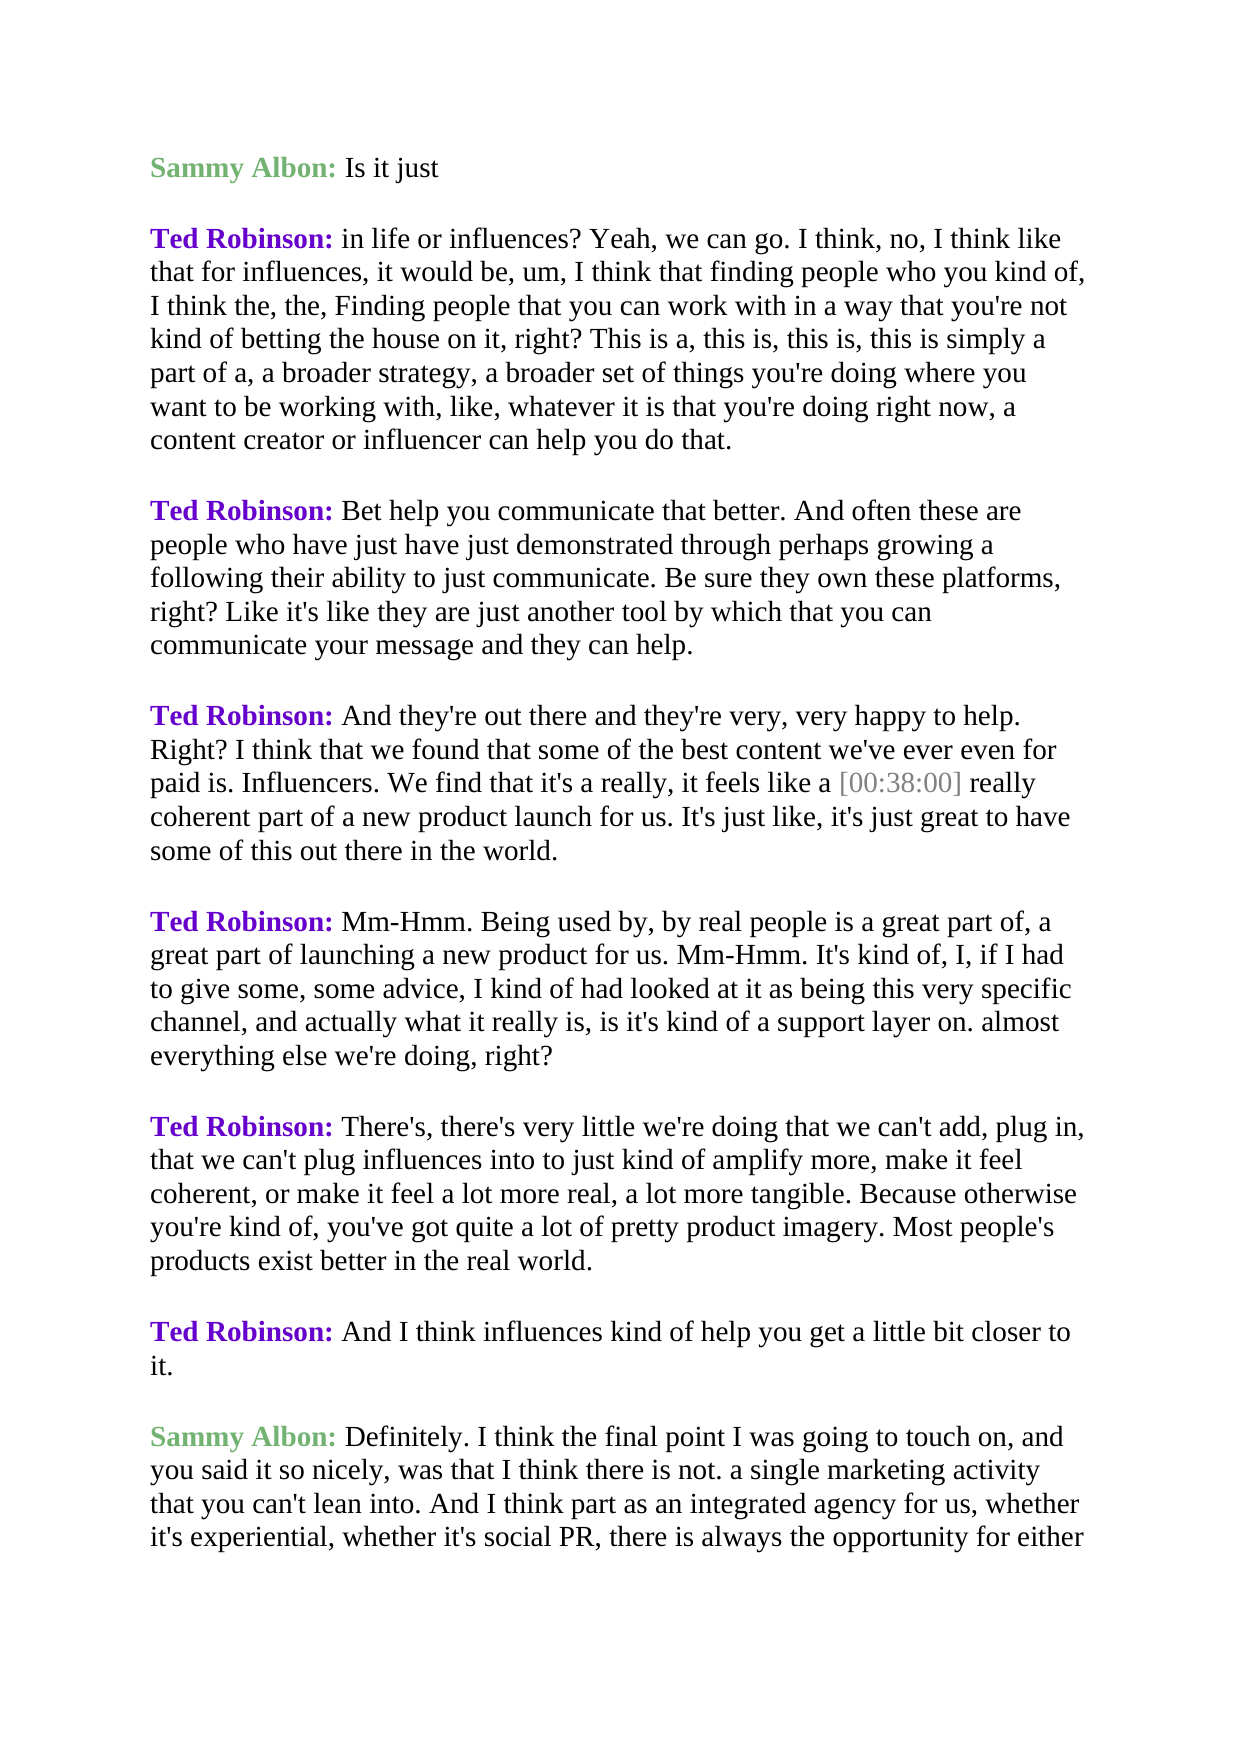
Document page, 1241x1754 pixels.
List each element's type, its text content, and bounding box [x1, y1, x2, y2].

text Ted Robinson: Bet help you communicate that better. And often these are people who have just have just demonstrated through perhaps growing a following their ability to just communicate. Be sure they own these platforms, right? Like it's like they are just another tool by which that you can communicate your message and they can help. [150, 493, 1090, 661]
text Ted Robinson: And I think influences kind of help you get a little bit closer to it. [150, 1314, 1090, 1381]
text Sammy Albon: Is it just [150, 150, 1090, 183]
text Ted Robinson: Mm-Hmm. Being used by, by real people is a great part of, a great part of launching a new product for us. Mm-Hmm. It's kind of, I, if I had to give some, some advice, I kind of had looked at it as being this very specific channel, and actually what it really is, is it's kind of a support layer on. almost everything else we're doing, right? [150, 904, 1090, 1071]
text Ted Robinson: There's, there's very little we're doing that we can't add, plug in, that we can't plug influences into to just kind of amplify more, make it feel coherent, or make it feel a lot more real, a lot more tangible. Because otherwise you're kind of, you've got quite a lot of pretty product imagery. Most people's products exist better in the real world. [150, 1109, 1090, 1277]
text Ted Robinson: in life or influences? Yeah, we can go. I think, no, I think like that for influences, it would be, um, I think that finding people who you kind of, I think the, the, Finding people that you can work with in a way that you're not kind of betting the house on it, right? This is a, this is, this is, this is simply a part of a, a broader strategy, a broader set of things you're doing where you want to be working with, like, whatever it is that you're doing right now, a content creator or influencer can help you do that. [150, 221, 1090, 456]
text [150, 1419, 1090, 1553]
text Ted Robinson: And they're out there and they're very, very happy to help. Right? I think that we found that some of the best content we've ever even for paid is. Influencers. We find that it's a really, it feels like a [00:38:00] really coherent part of a new product launch for us. It's just like, it's just great to have some of this out there in the world. [150, 698, 1090, 866]
